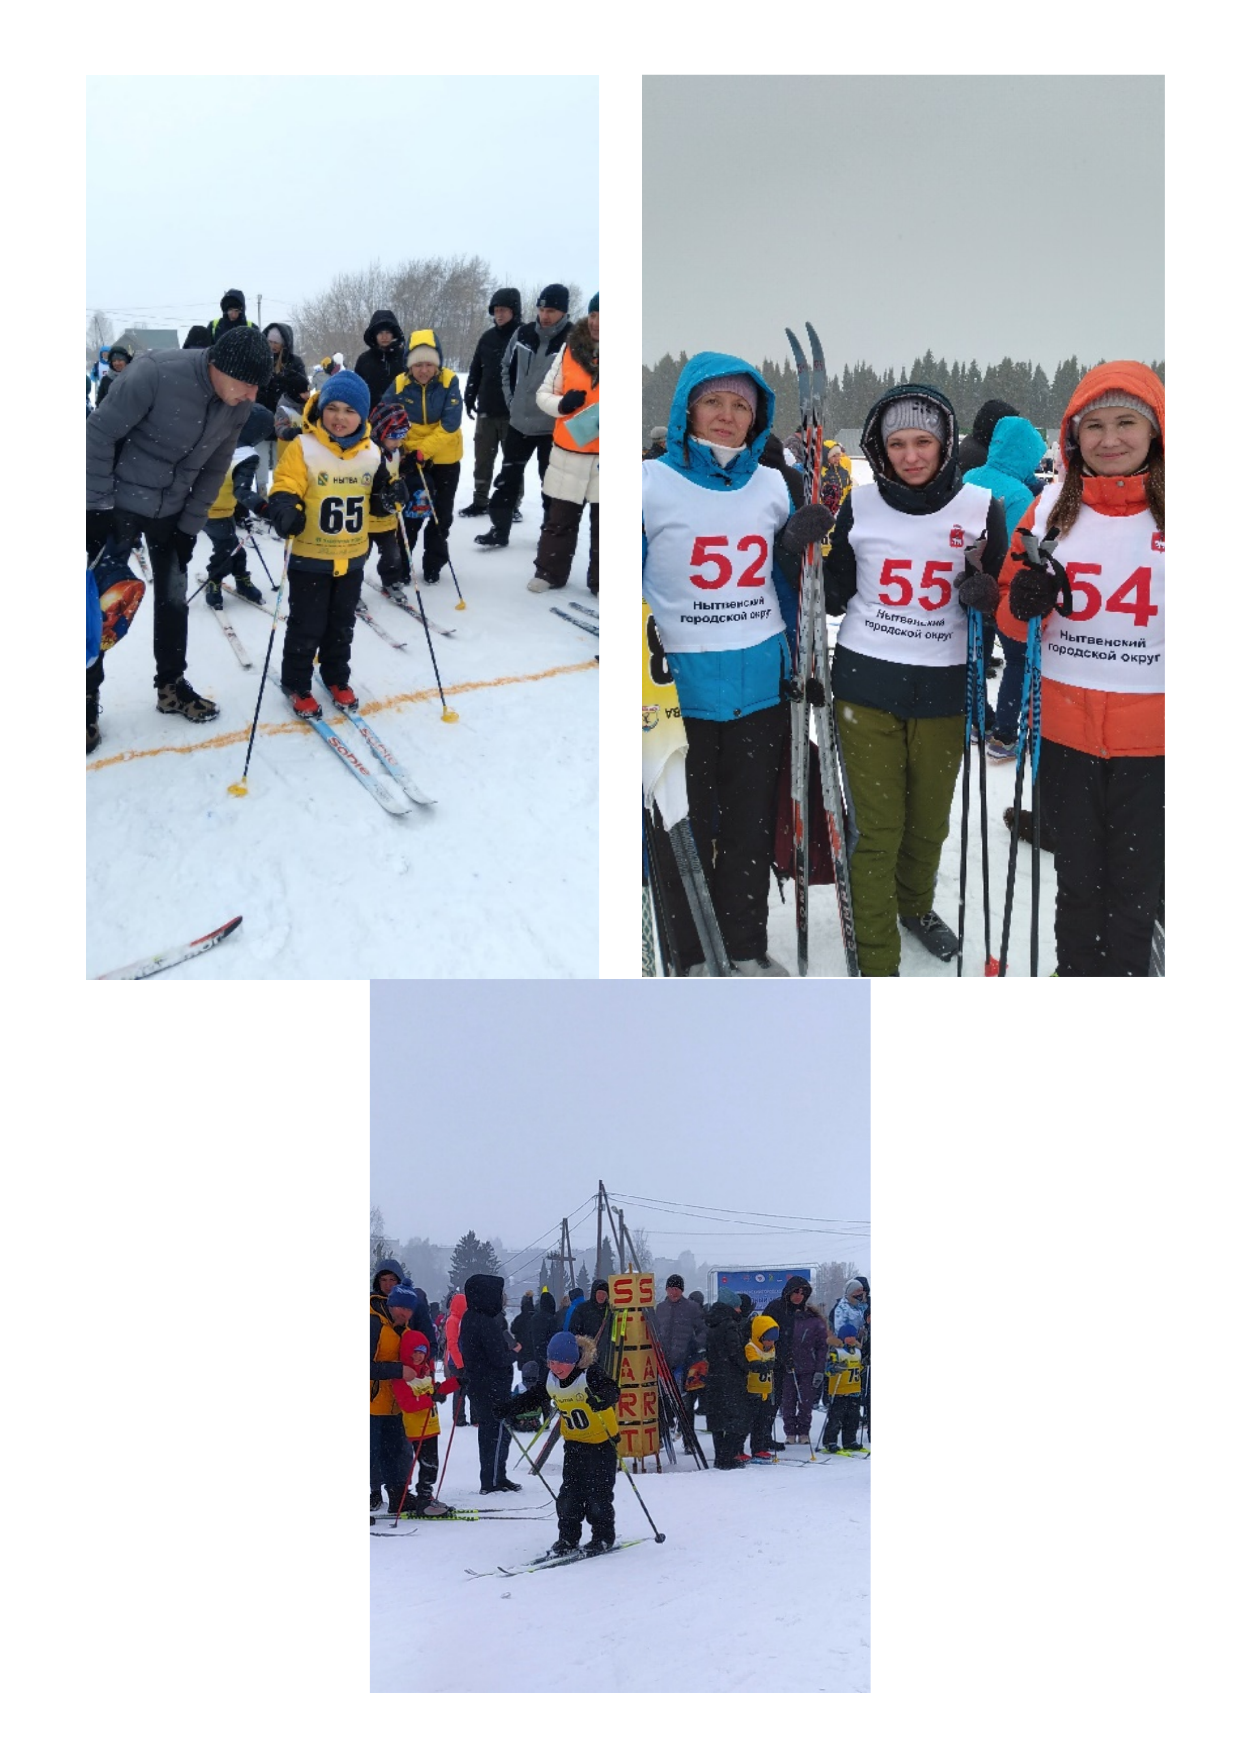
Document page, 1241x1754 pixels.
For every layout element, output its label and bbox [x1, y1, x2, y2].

picture [86, 75, 871, 1693]
picture [642, 76, 1164, 976]
